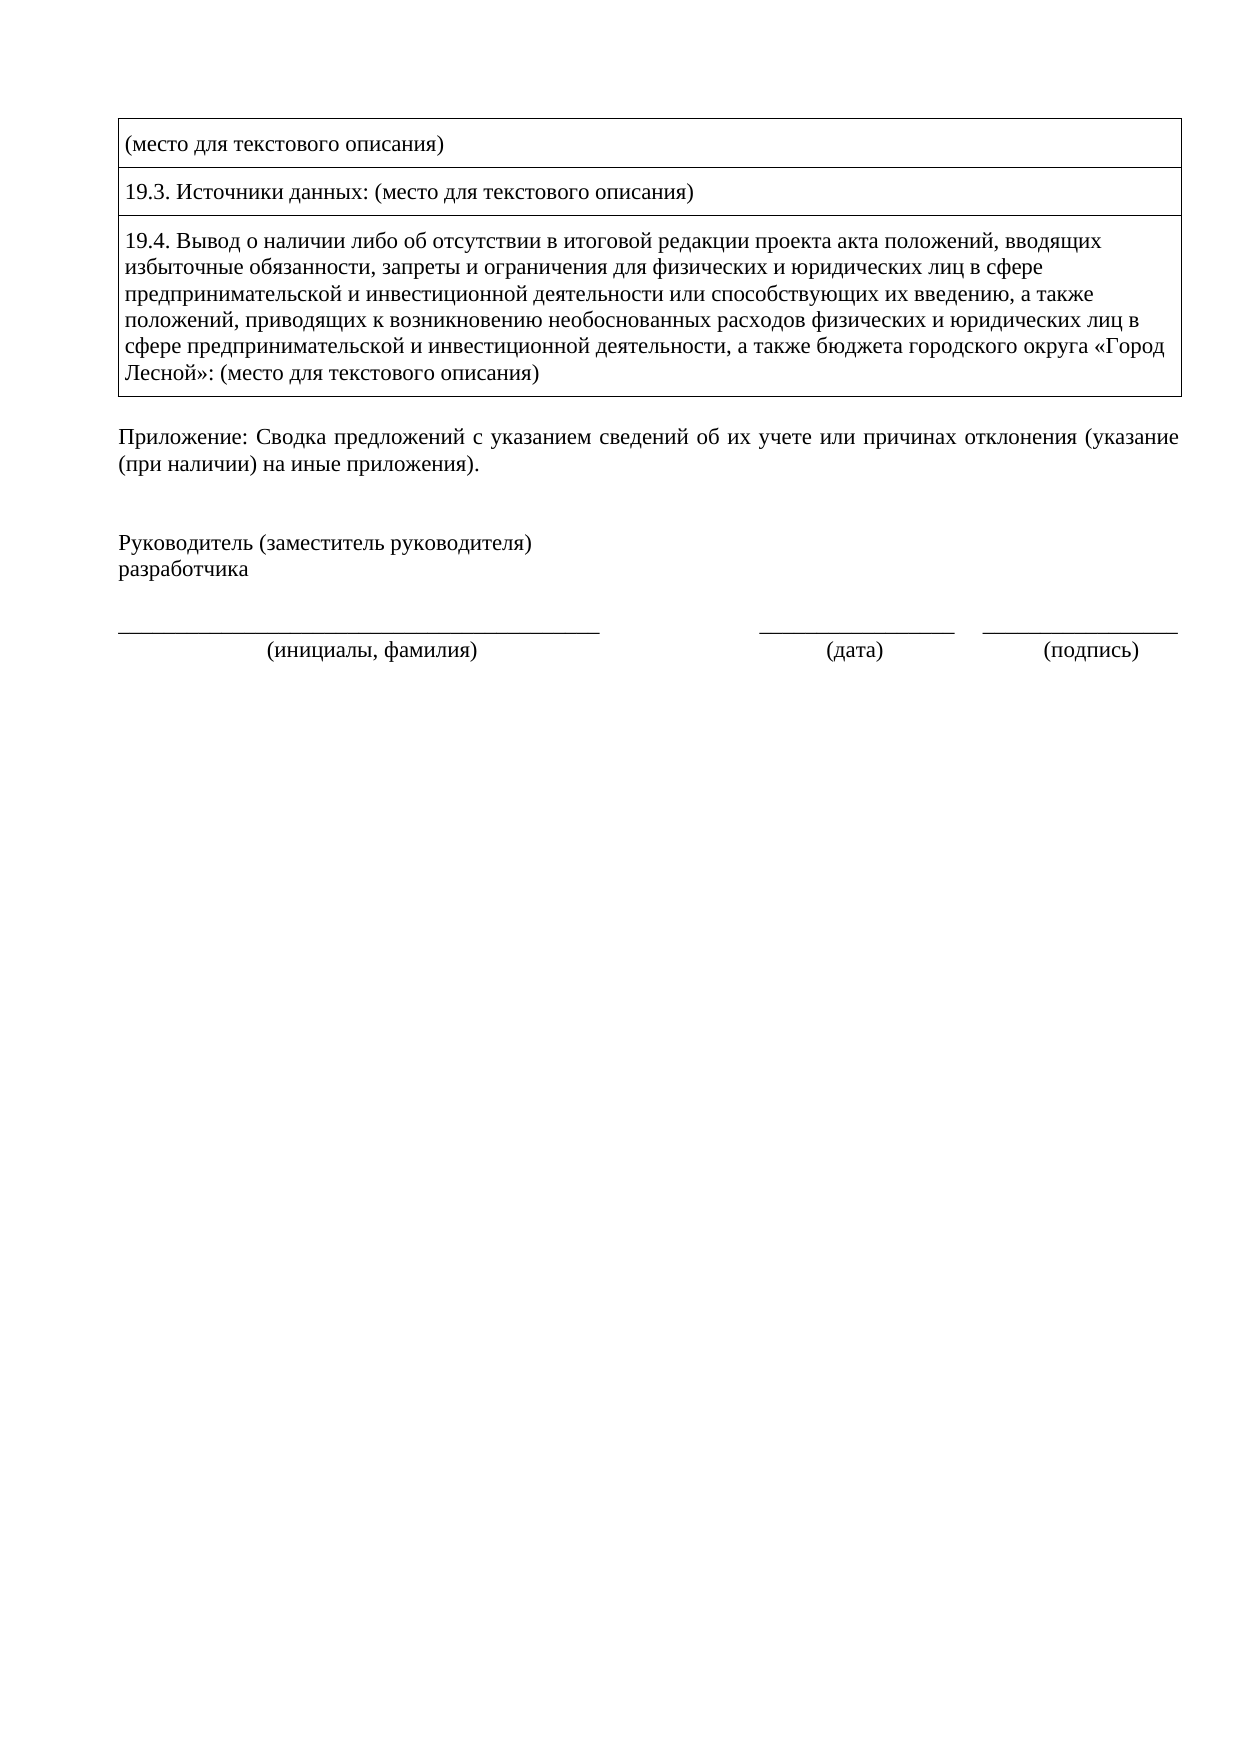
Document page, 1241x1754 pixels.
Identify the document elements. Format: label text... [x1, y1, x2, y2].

text (инициалы, фамилия) (дата) (подпись) [118, 636, 1181, 663]
text __________________________________________ _________________ _________________ [118, 610, 1181, 636]
text Приложение: Сводка предложений с указанием сведений об их учете или причинах отклонения (указание (при наличии) на иные приложения). [118, 423, 1181, 476]
table_cell 19.4. Вывод о наличии либо об отсутствии в итоговой редакции проекта акта положений, вводящих избыточные обязанности, запреты и ограничения для физических и юридических лиц в сфере предпринимательской и инвестиционной деятельности или способствующих их введению, а также положений, приводящих к возникновению необоснованных расходов физических и юридических лиц в сфере предпринимательской и инвестиционной деятельности, а также бюджета городского округа «Город Лесной»: (место для текстового описания) [119, 216, 1181, 396]
text Руководитель (заместитель руководителя) [118, 529, 1181, 555]
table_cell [119, 119, 1181, 167]
text разработчика [118, 555, 1181, 581]
table_cell 19.3. Источники данных: (место для текстового описания) [119, 168, 1181, 215]
